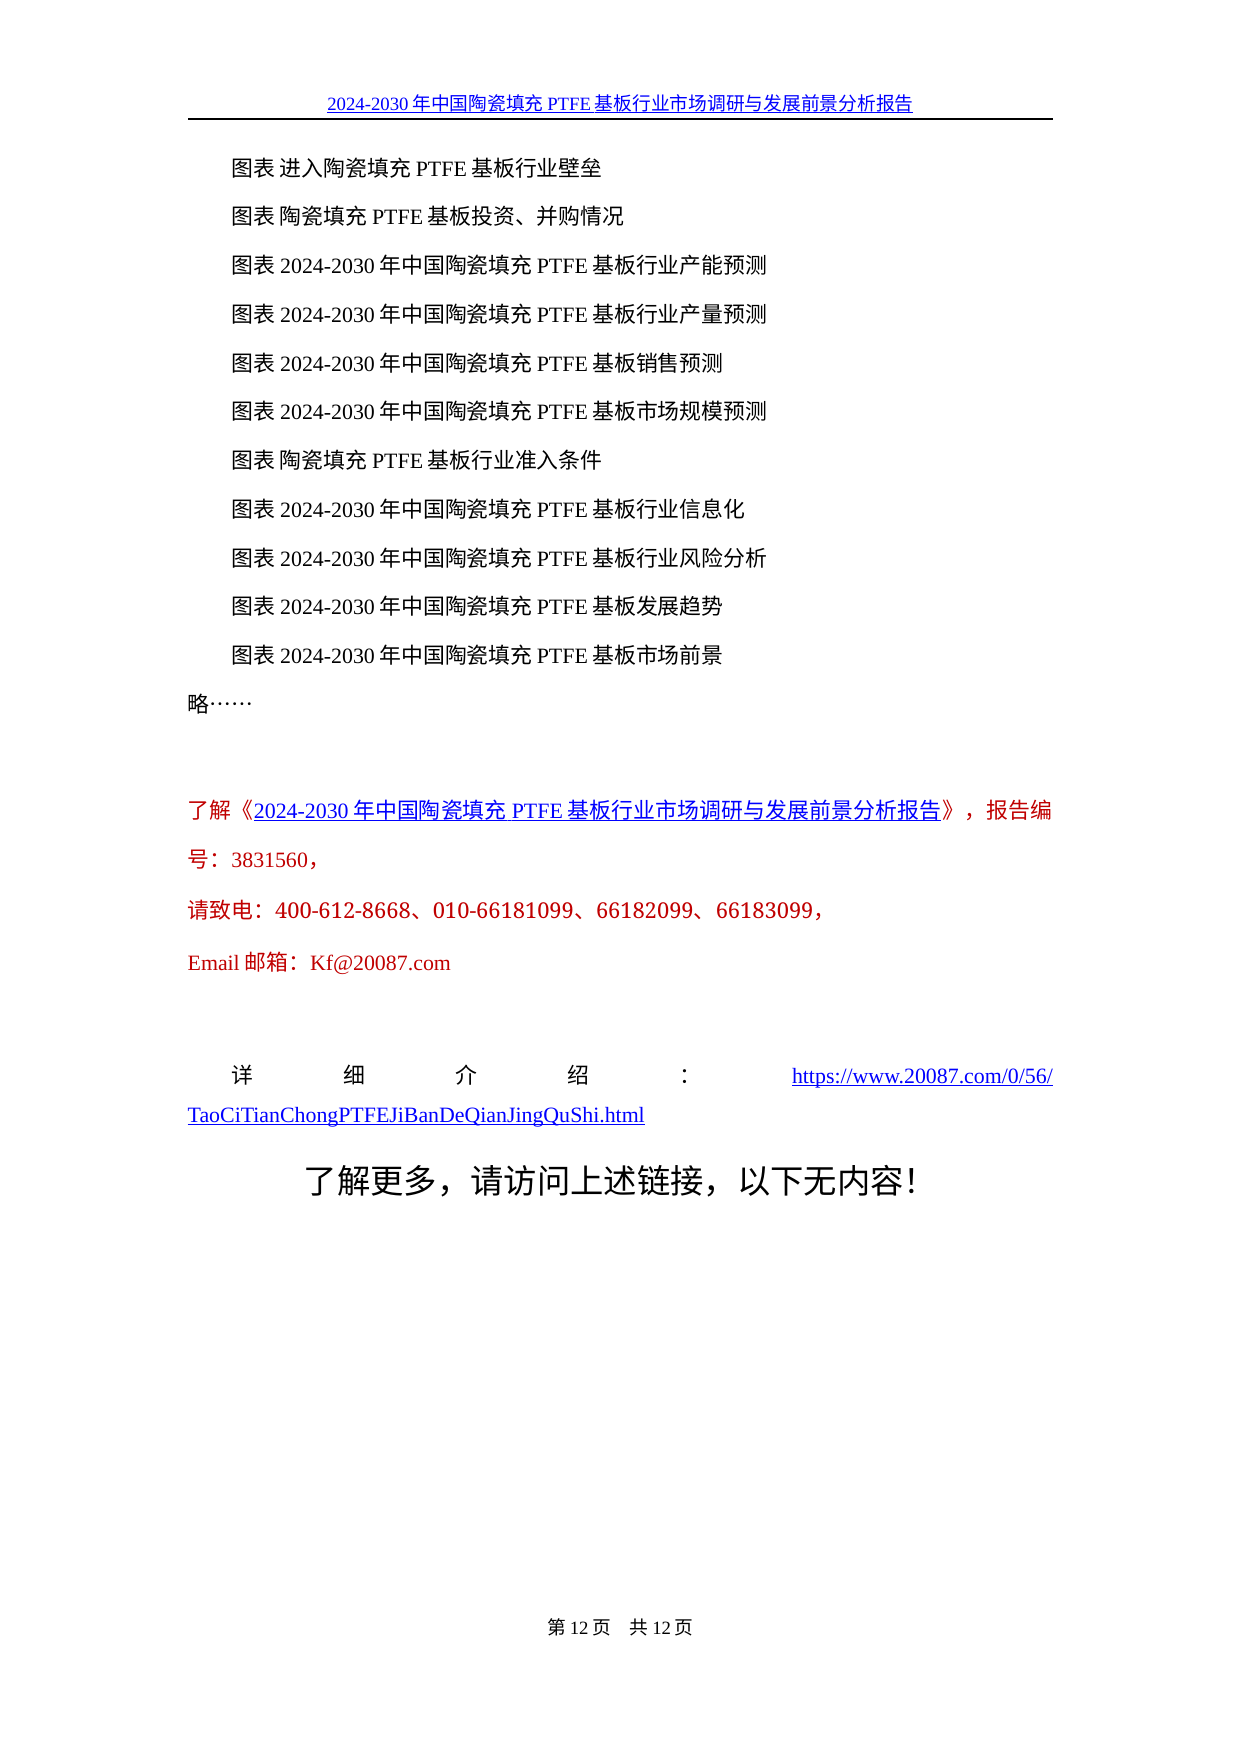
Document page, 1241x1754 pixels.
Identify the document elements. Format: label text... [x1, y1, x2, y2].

text 详细介绍：https://www.20087.com/0/56/TaoCiTianChongPTFEJiBanDeQianJingQuShi.html [187, 1058, 1053, 1131]
title 了解更多，请访问上述链接，以下无内容！ [187, 1147, 1053, 1212]
text 了解《2024-2030年中国陶瓷填充PTFE基板行业市场调研与发展前景分析报告》，报告编号：3831560， [187, 793, 1053, 874]
text Email邮箱：Kf@20087.com [187, 945, 1053, 977]
text 请致电：400-612-8668、010-66181099、66182099、66183099， [187, 893, 1053, 926]
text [187, 150, 1053, 719]
